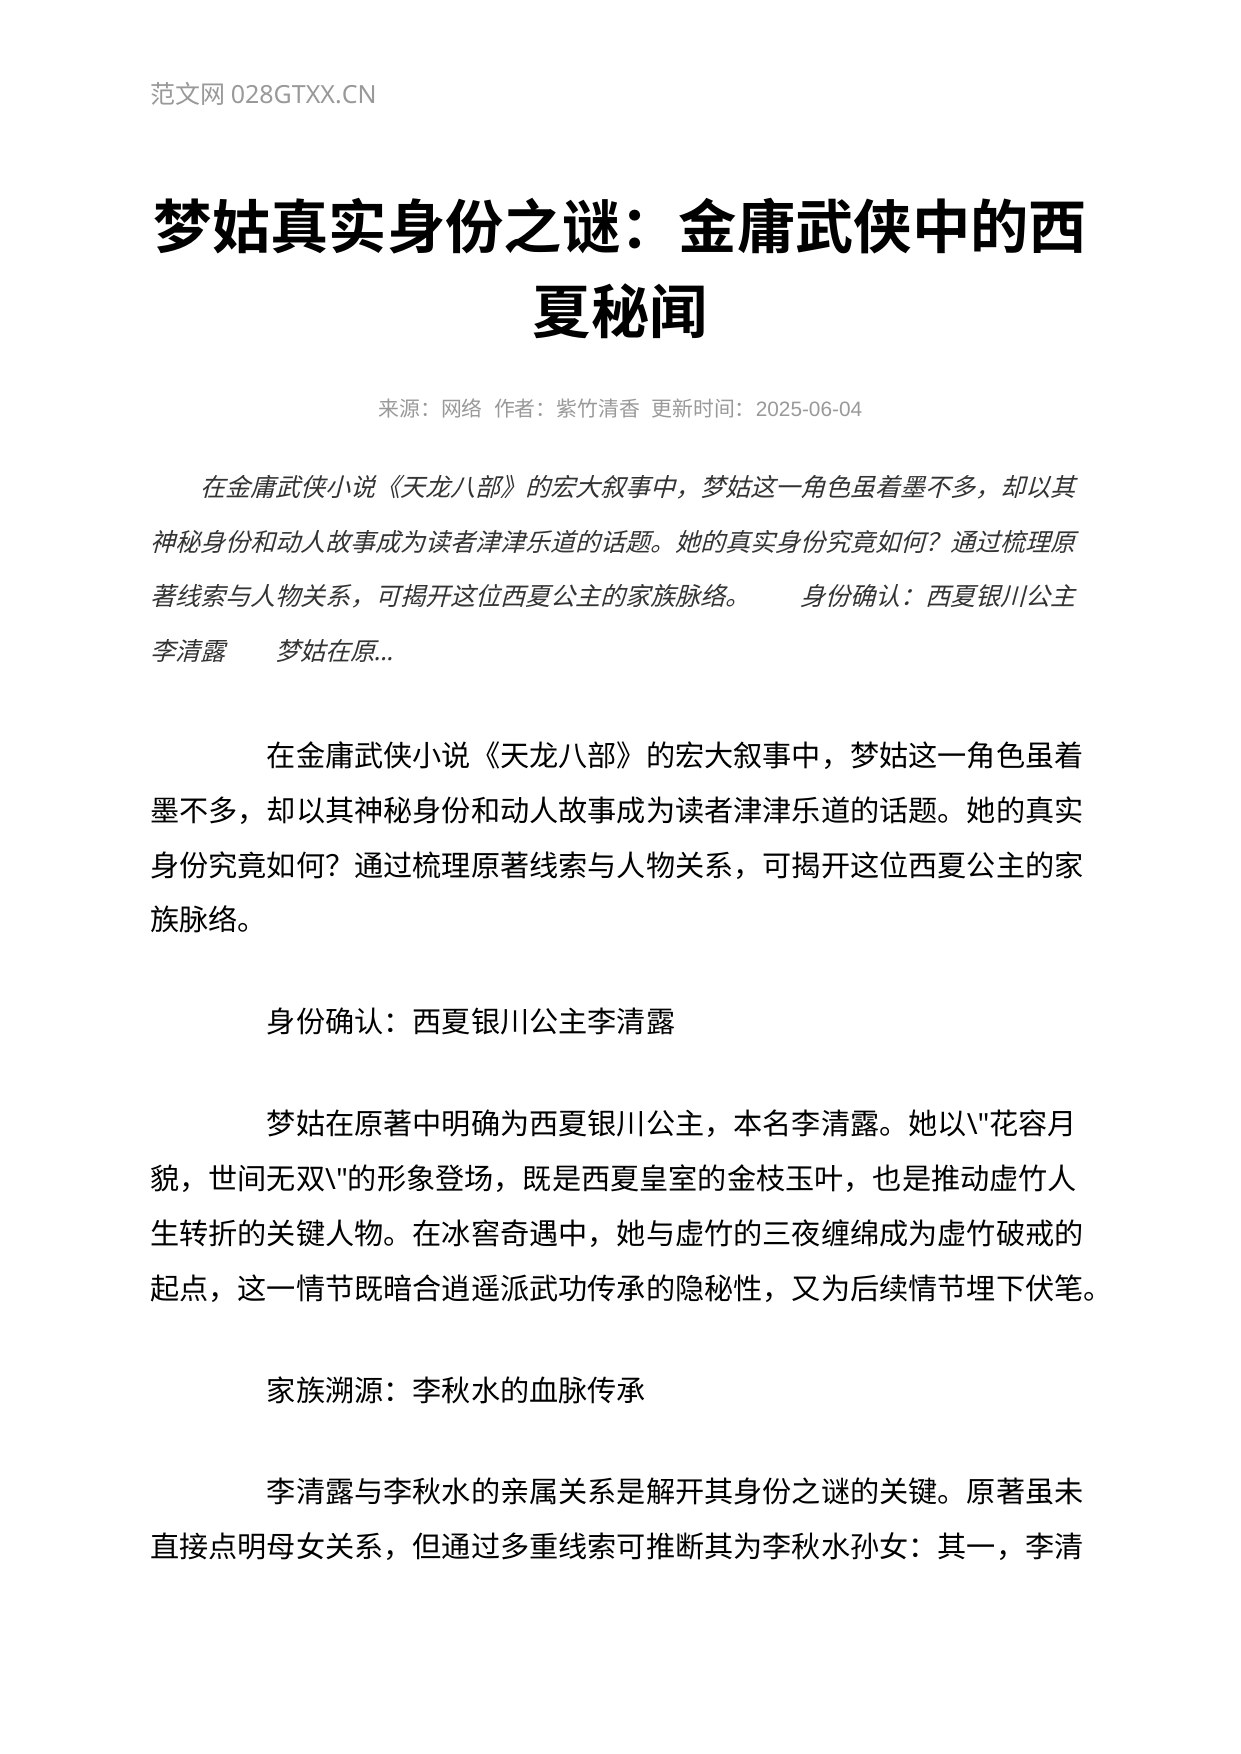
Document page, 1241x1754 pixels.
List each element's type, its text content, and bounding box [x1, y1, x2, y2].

text 来源：网络 作者：紫竹清香 更新时间：2025-06-04 [150, 397, 1090, 421]
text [150, 1469, 1090, 1566]
text 在金庸武侠小说《天龙八部》的宏大叙事中，梦姑这一角色虽着墨不多，却以其神秘身份和动人故事成为读者津津乐道的话题。她的真实身份究竟如何？通过梳理原著线索与人物关系，可揭开这位西夏公主的家族脉络。 身份确认：西夏银川公主李清露 梦姑在原... [150, 468, 1090, 667]
text 在金庸武侠小说《天龙八部》的宏大叙事中，梦姑这一角色虽着墨不多，却以其神秘身份和动人故事成为读者津津乐道的话题。她的真实身份究竟如何？通过梳理原著线索与人物关系，可揭开这位西夏公主的家族脉络。 [150, 732, 1090, 939]
text 梦姑在原著中明确为西夏银川公主，本名李清露。她以\"花容月貌，世间无双\"的形象登场，既是西夏皇室的金枝玉叶，也是推动虚竹人生转折的关键人物。在冰窖奇遇中，她与虚竹的三夜缠绵成为虚竹破戒的起点，这一情节既暗合逍遥派武功传承的隐秘性，又为后续情节埋下伏笔。 [150, 1101, 1090, 1308]
subtitle 梦姑真实身份之谜：金庸武侠中的西夏秘闻 [150, 181, 1090, 350]
text 身份确认：西夏银川公主李清露 [150, 999, 1090, 1041]
text 家族溯源：李秋水的血脉传承 [150, 1367, 1090, 1409]
